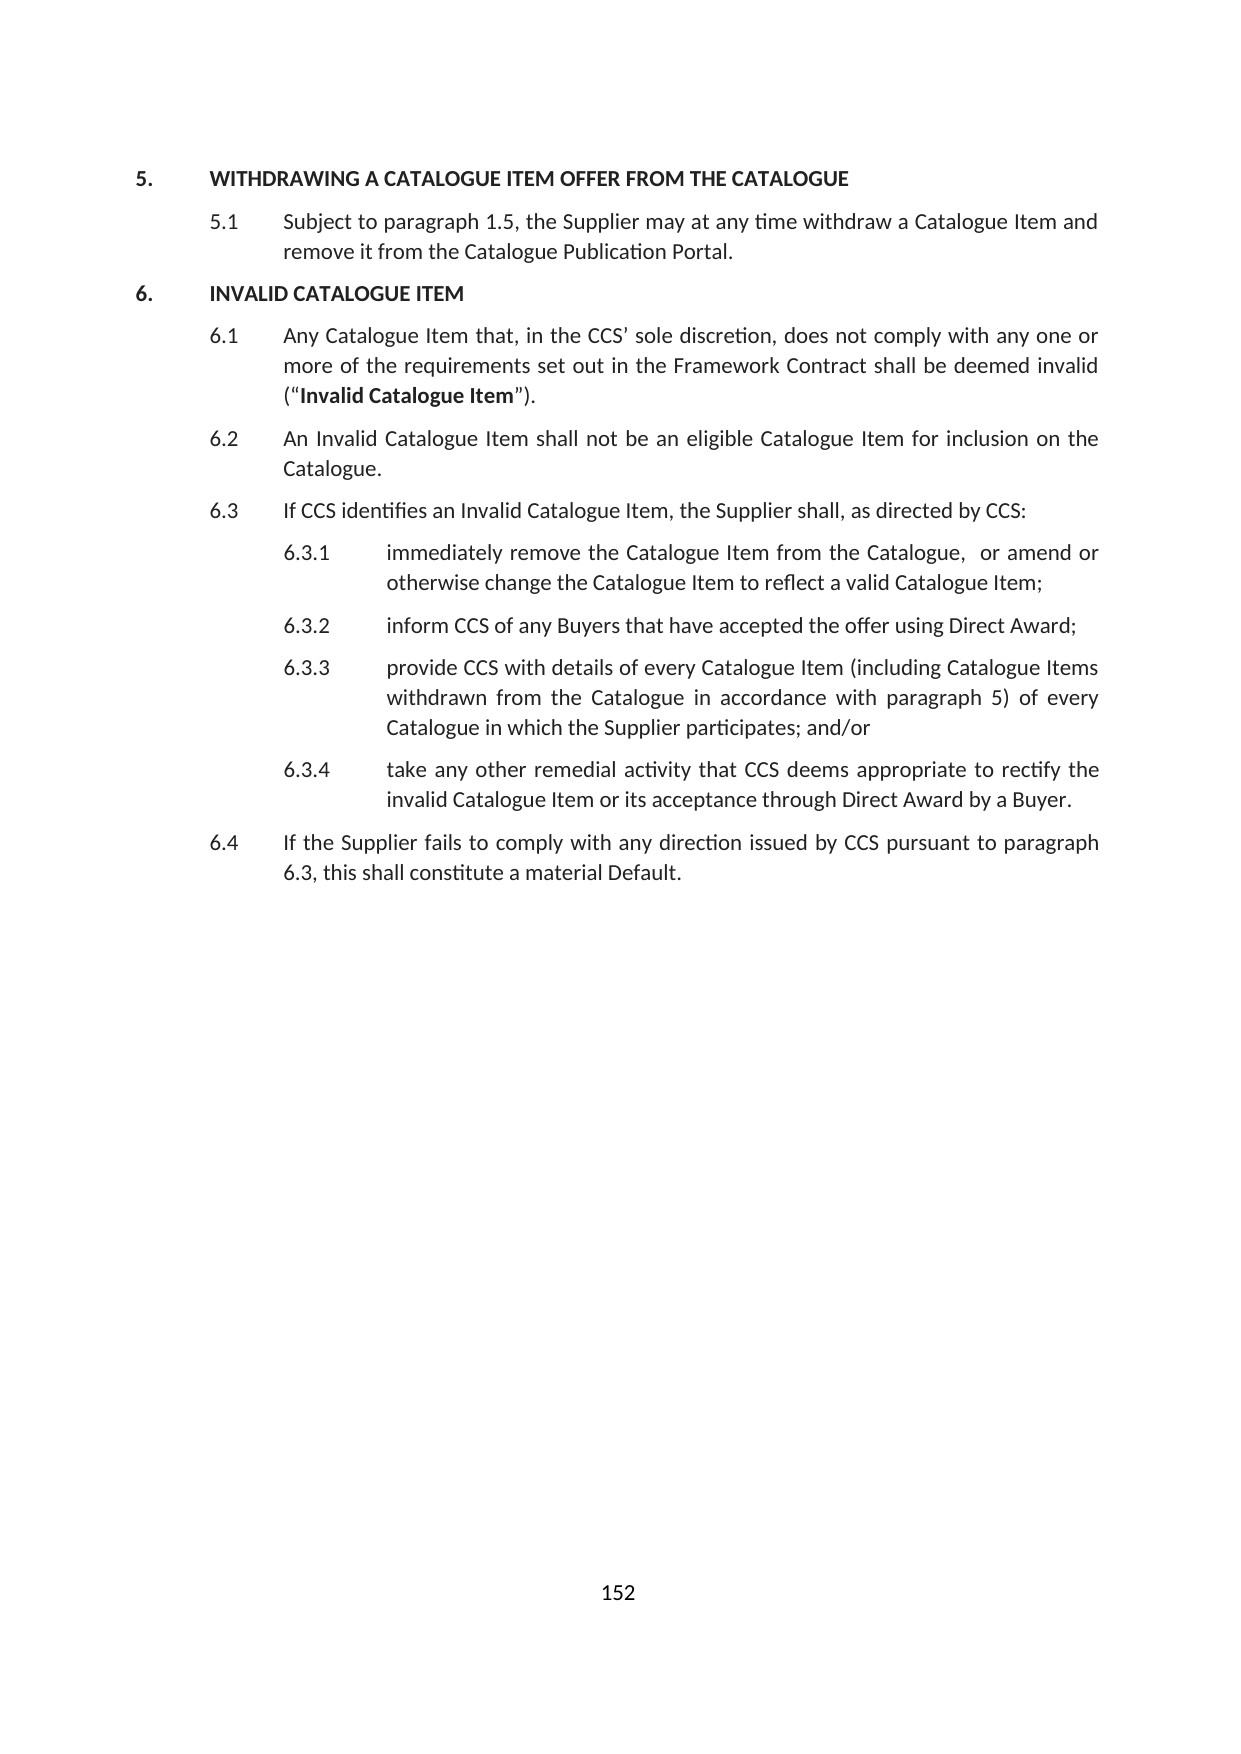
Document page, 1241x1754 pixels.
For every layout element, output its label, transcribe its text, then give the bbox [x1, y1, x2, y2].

list If CCS identifies an Invalid Catalogue Item, the Supplier shall, as directed by CCS: [209, 496, 1101, 524]
list WITHDRAWING A CATALOGUE ITEM OFFER FROM THE CATALOGUE [135, 164, 1101, 193]
list If the Supplier fails to comply with any direction issued by CCS pursuant to paragraph 6.3, this shall constitute a material Default. [209, 828, 1101, 886]
list INVALID CATALOGUE ITEM [135, 279, 1101, 307]
list Any Catalogue Item that, in the CCS’ sole discretion, does not comply with any one or more of the requirements set out in the Framework Contract shall be deemed invalid (“Invalid Catalogue Item”). [209, 322, 1101, 409]
list take any other remedial activity that CCS deems appropriate to rectify the invalid Catalogue Item or its acceptance through Direct Award by a Buyer. [283, 755, 1101, 813]
list immediately remove the Catalogue Item from the Catalogue, or amend or otherwise change the Catalogue Item to reflect a valid Catalogue Item; [283, 538, 1101, 596]
list provide CCS with details of every Catalogue Item (including Catalogue Items withdrawn from the Catalogue in accordance with paragraph 5) of every Catalogue in which the Supplier participates; and/or [283, 653, 1101, 741]
list An Invalid Catalogue Item shall not be an eligible Catalogue Item for inclusion on the Catalogue. [209, 424, 1101, 482]
list inform CCS of any Buyers that have accepted the offer using Direct Award; [283, 611, 1101, 639]
list Subject to paragraph 1.5, the Supplier may at any time withdraw a Catalogue Item and remove it from the Catalogue Publication Portal. [209, 207, 1101, 265]
